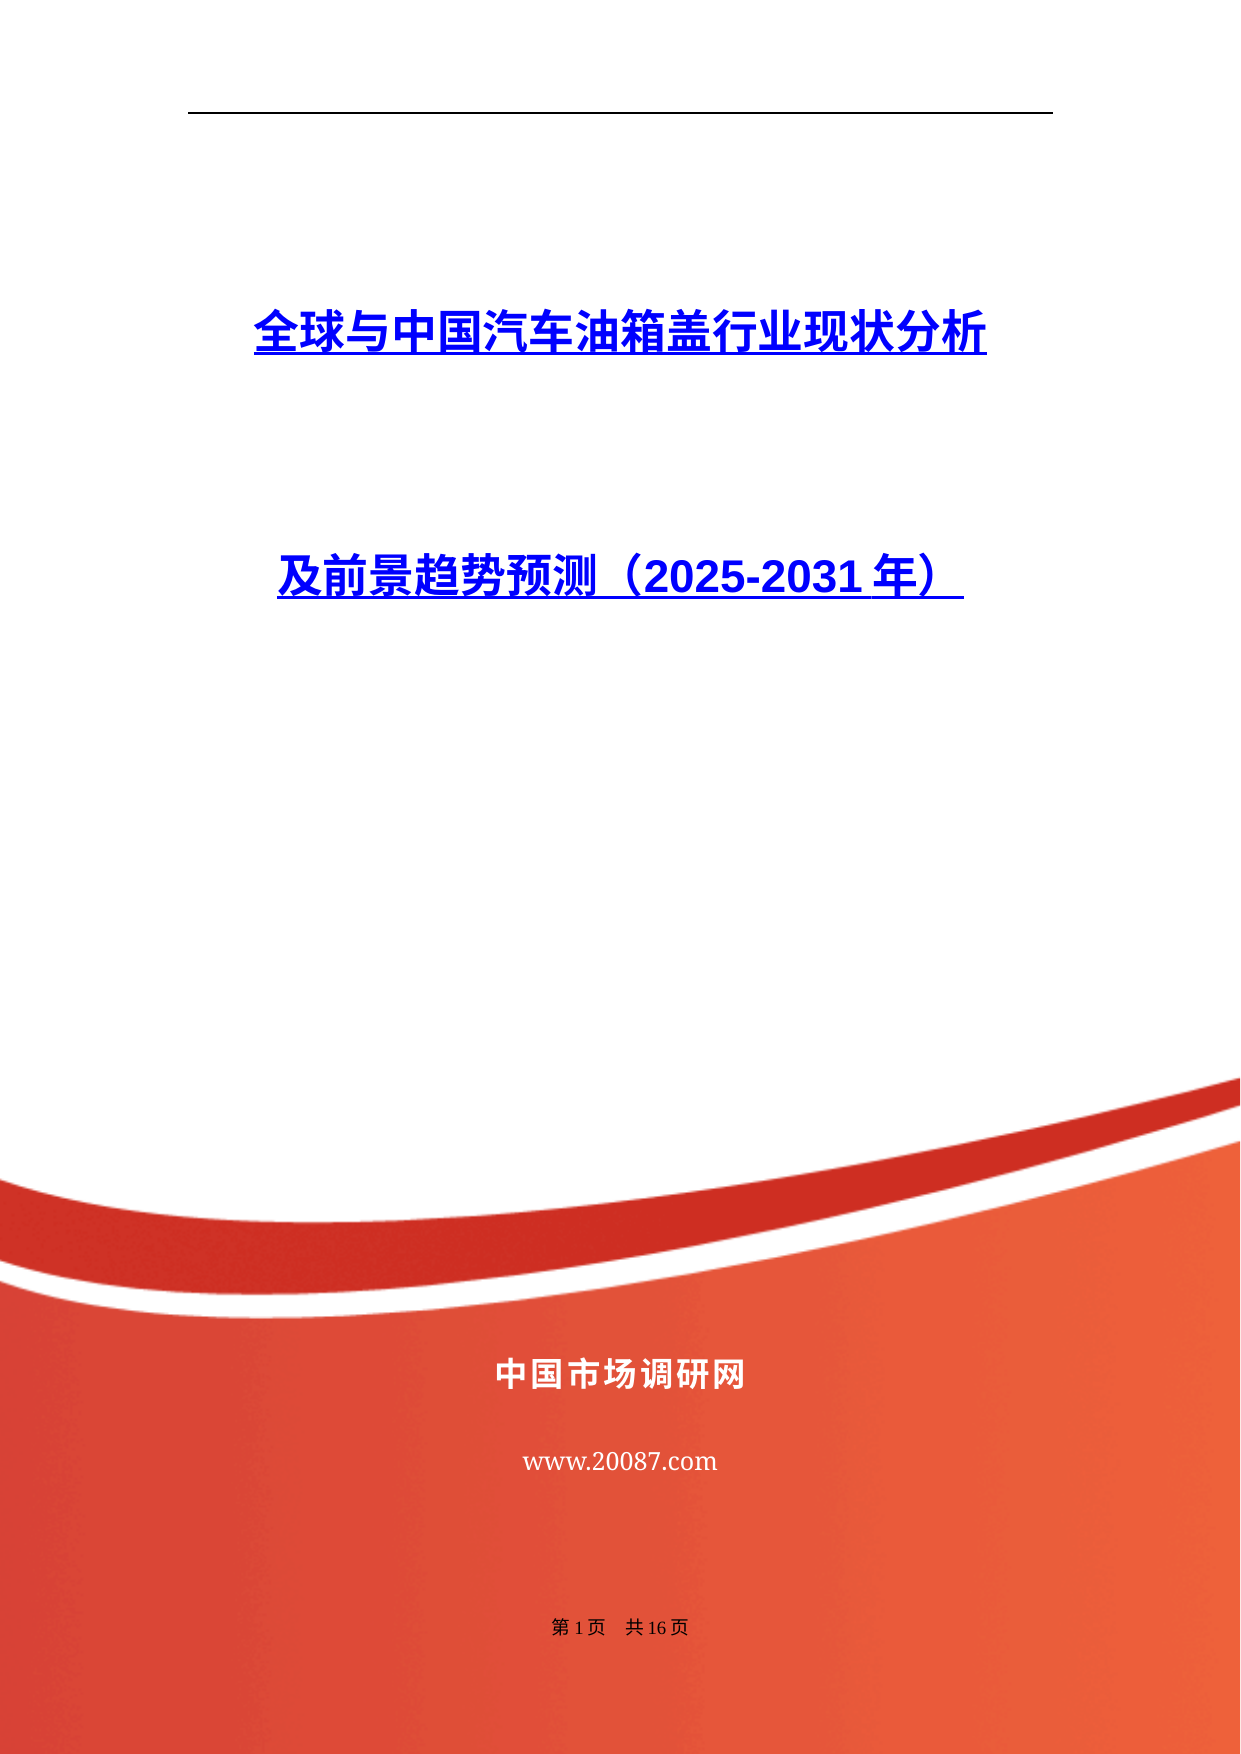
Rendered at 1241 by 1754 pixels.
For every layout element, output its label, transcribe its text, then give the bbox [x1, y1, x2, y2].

picture [0, 1006, 1241, 1754]
subtitle 中国市场调研网 [187, 1339, 1053, 1404]
table_header 全球与中国汽车油箱盖行业现状分析及前景趋势预测（2025-2031年） [188, 207, 1053, 773]
text www.20087.com [187, 1428, 1053, 1493]
